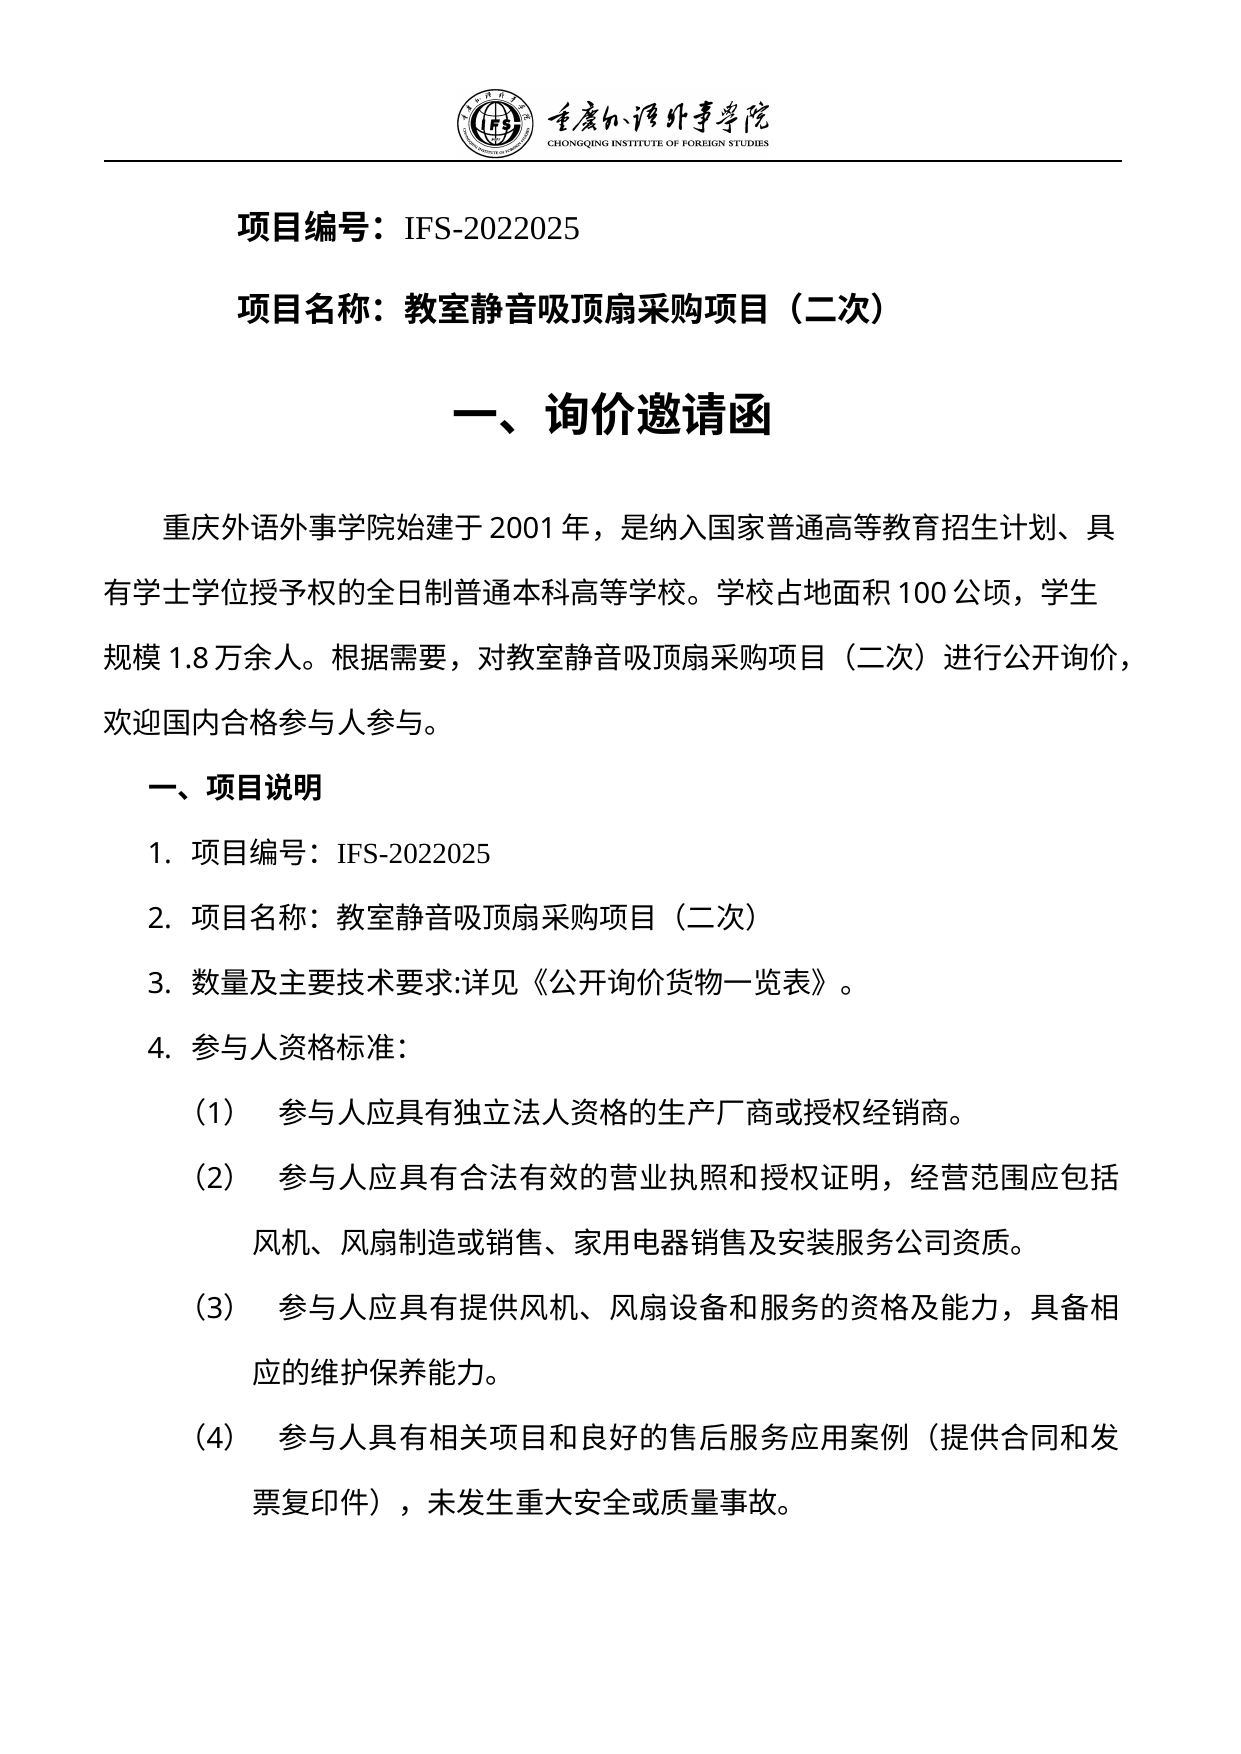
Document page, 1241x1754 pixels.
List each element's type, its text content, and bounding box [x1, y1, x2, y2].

text 项目名称：教室静音吸顶扇采购项目（二次） [103, 274, 1122, 339]
text 一、项目说明 [103, 754, 1122, 819]
text 重庆外语外事学院始建于2001年，是纳入国家普通高等教育招生计划、具有学士学位授予权的全日制普通本科高等学校。学校占地面积100公顷，学生规模1.8万余人。根据需要，对教室静音吸顶扇采购项目（二次）进行公开询价，欢迎国内合格参与人参与。 [103, 494, 1122, 754]
text 项目编号：IFS-2022025 [103, 192, 1122, 257]
picture [456, 88, 769, 159]
list 参与人应具有提供风机、风扇设备和服务的资格及能力，具备相应的维护保养能力。 [177, 1274, 1122, 1404]
list 参与人资格标准： [147, 1014, 1122, 1079]
list 项目名称：教室静音吸顶扇采购项目（二次） [147, 884, 1122, 949]
list 参与人应具有合法有效的营业执照和授权证明，经营范围应包括风机、风扇制造或销售、家用电器销售及安装服务公司资质。 [177, 1144, 1122, 1274]
list 项目编号：IFS-2022025 [147, 819, 1122, 884]
list 参与人应具有独立法人资格的生产厂商或授权经销商。 [177, 1079, 1122, 1144]
text 一、询价邀请函 [103, 363, 1122, 461]
list 数量及主要技术要求:详见《公开询价货物一览表》。 [147, 949, 1122, 1014]
list 参与人具有相关项目和良好的售后服务应用案例（提供合同和发票复印件），未发生重大安全或质量事故。 [177, 1404, 1122, 1534]
